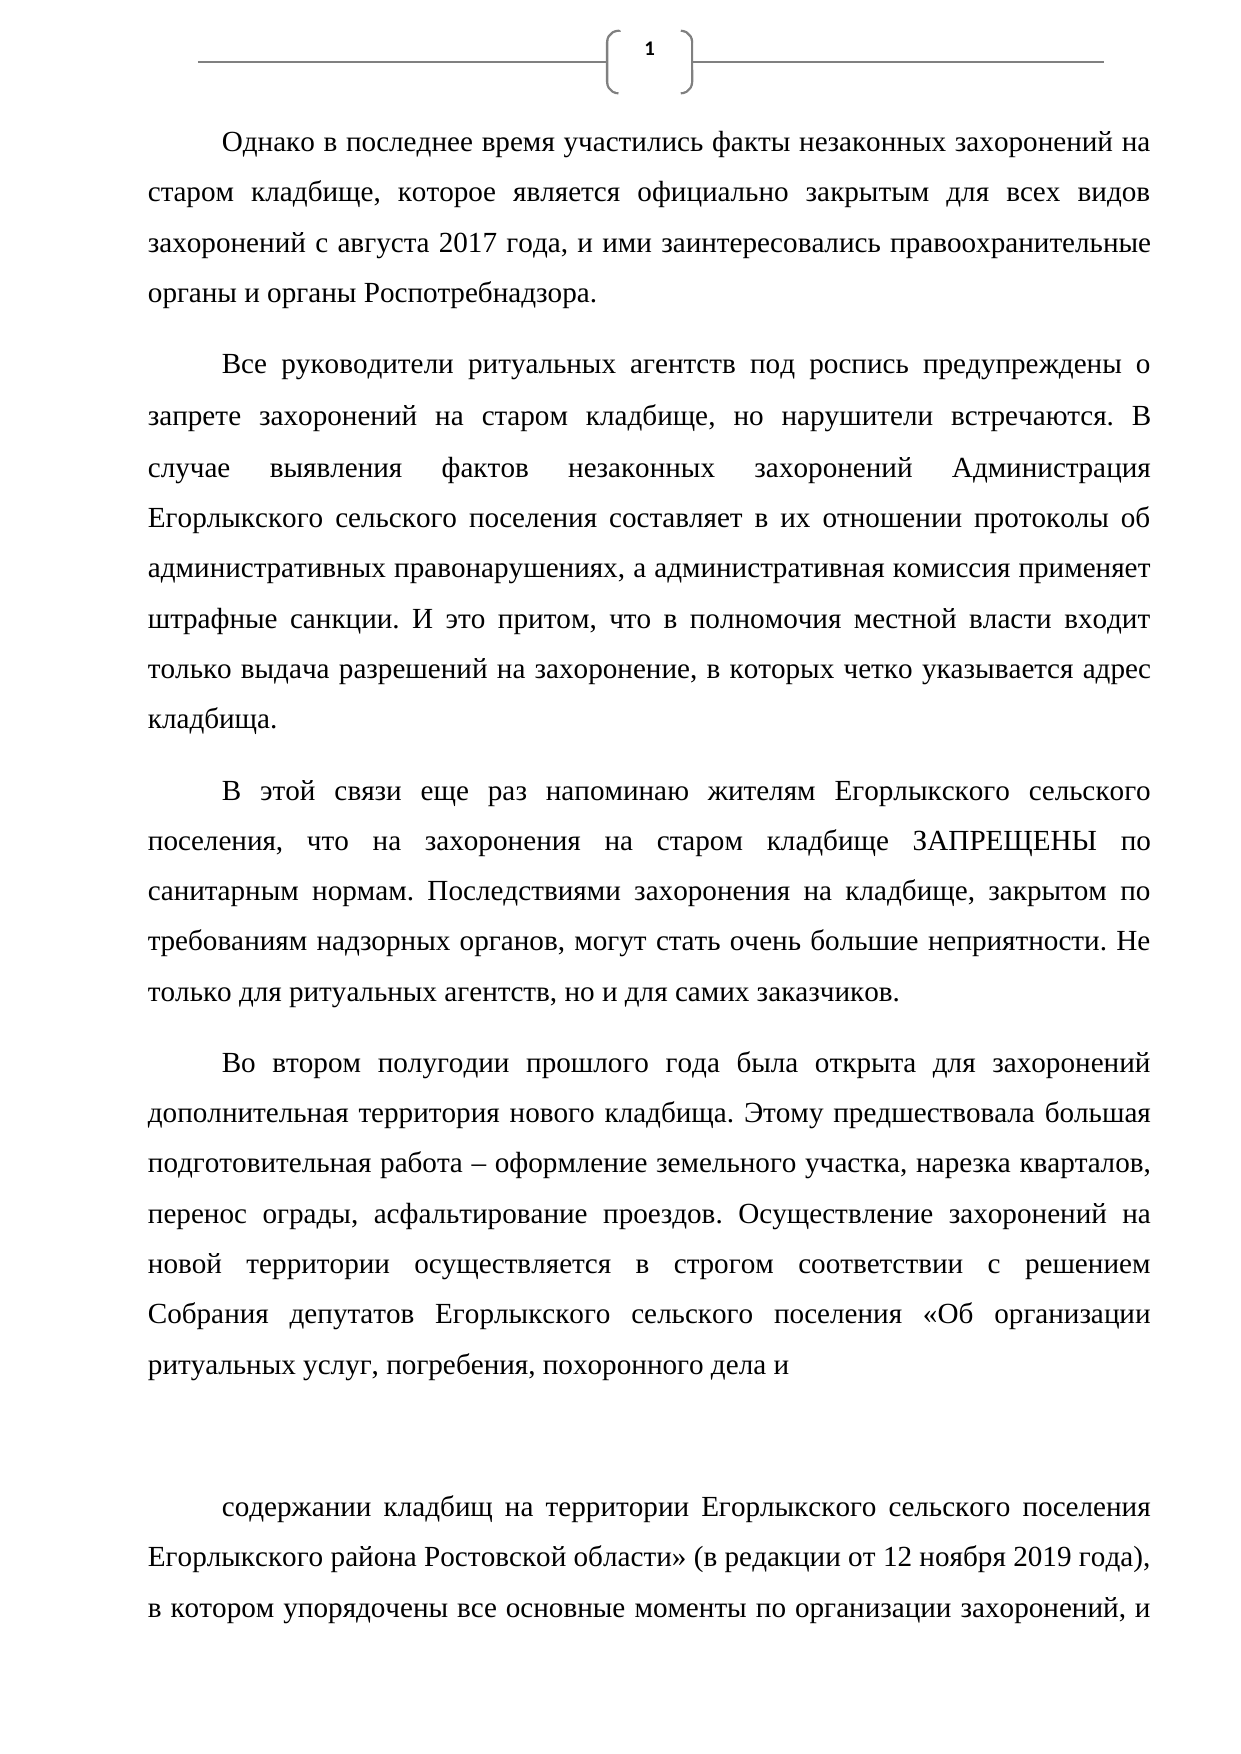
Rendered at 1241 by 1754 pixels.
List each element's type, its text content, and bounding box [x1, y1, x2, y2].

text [148, 1489, 1152, 1623]
text Во втором полугодии прошлого года была открыта для захоронений дополнительная территория нового кладбища. Этому предшествовала большая подготовительная работа – оформление земельного участка, нарезка кварталов, перенос ограды, асфальтирование проездов. Осуществление захоронений на новой территории осуществляется в строгом соответствии с решением Собрания депутатов Егорлыкского сельского поселения «Об организации ритуальных услуг, погребения, похоронного дела и [148, 1045, 1152, 1380]
text В этой связи еще раз напоминаю жителям Егорлыкского сельского поселения, что на захоронения на старом кладбище ЗАПРЕЩЕНЫ по санитарным нормам. Последствиями захоронения на кладбище, закрытом по требованиям надзорных органов, могут стать очень большие неприятности. Не только для ритуальных агентств, но и для самих заказчиков. [148, 773, 1152, 1007]
text Однако в последнее время участились факты незаконных захоронений на старом кладбище, которое является официально закрытым для всех видов захоронений с августа 2017 года, и ими заинтересовались правоохранительные органы и органы Роспотребнадзора. [148, 124, 1152, 308]
text Все руководители ритуальных агентств под роспись предупреждены о запрете захоронений на старом кладбище, но нарушители встречаются. В случае выявления фактов незаконных захоронений Администрация Егорлыкского сельского поселения составляет в их отношении протоколы об административных правонарушениях, а административная комиссия применяет штрафные санкции. И это притом, что в полномочия местной власти входит только выдача разрешений на захоронение, в которых четко указывается адрес кладбища. [148, 346, 1152, 735]
